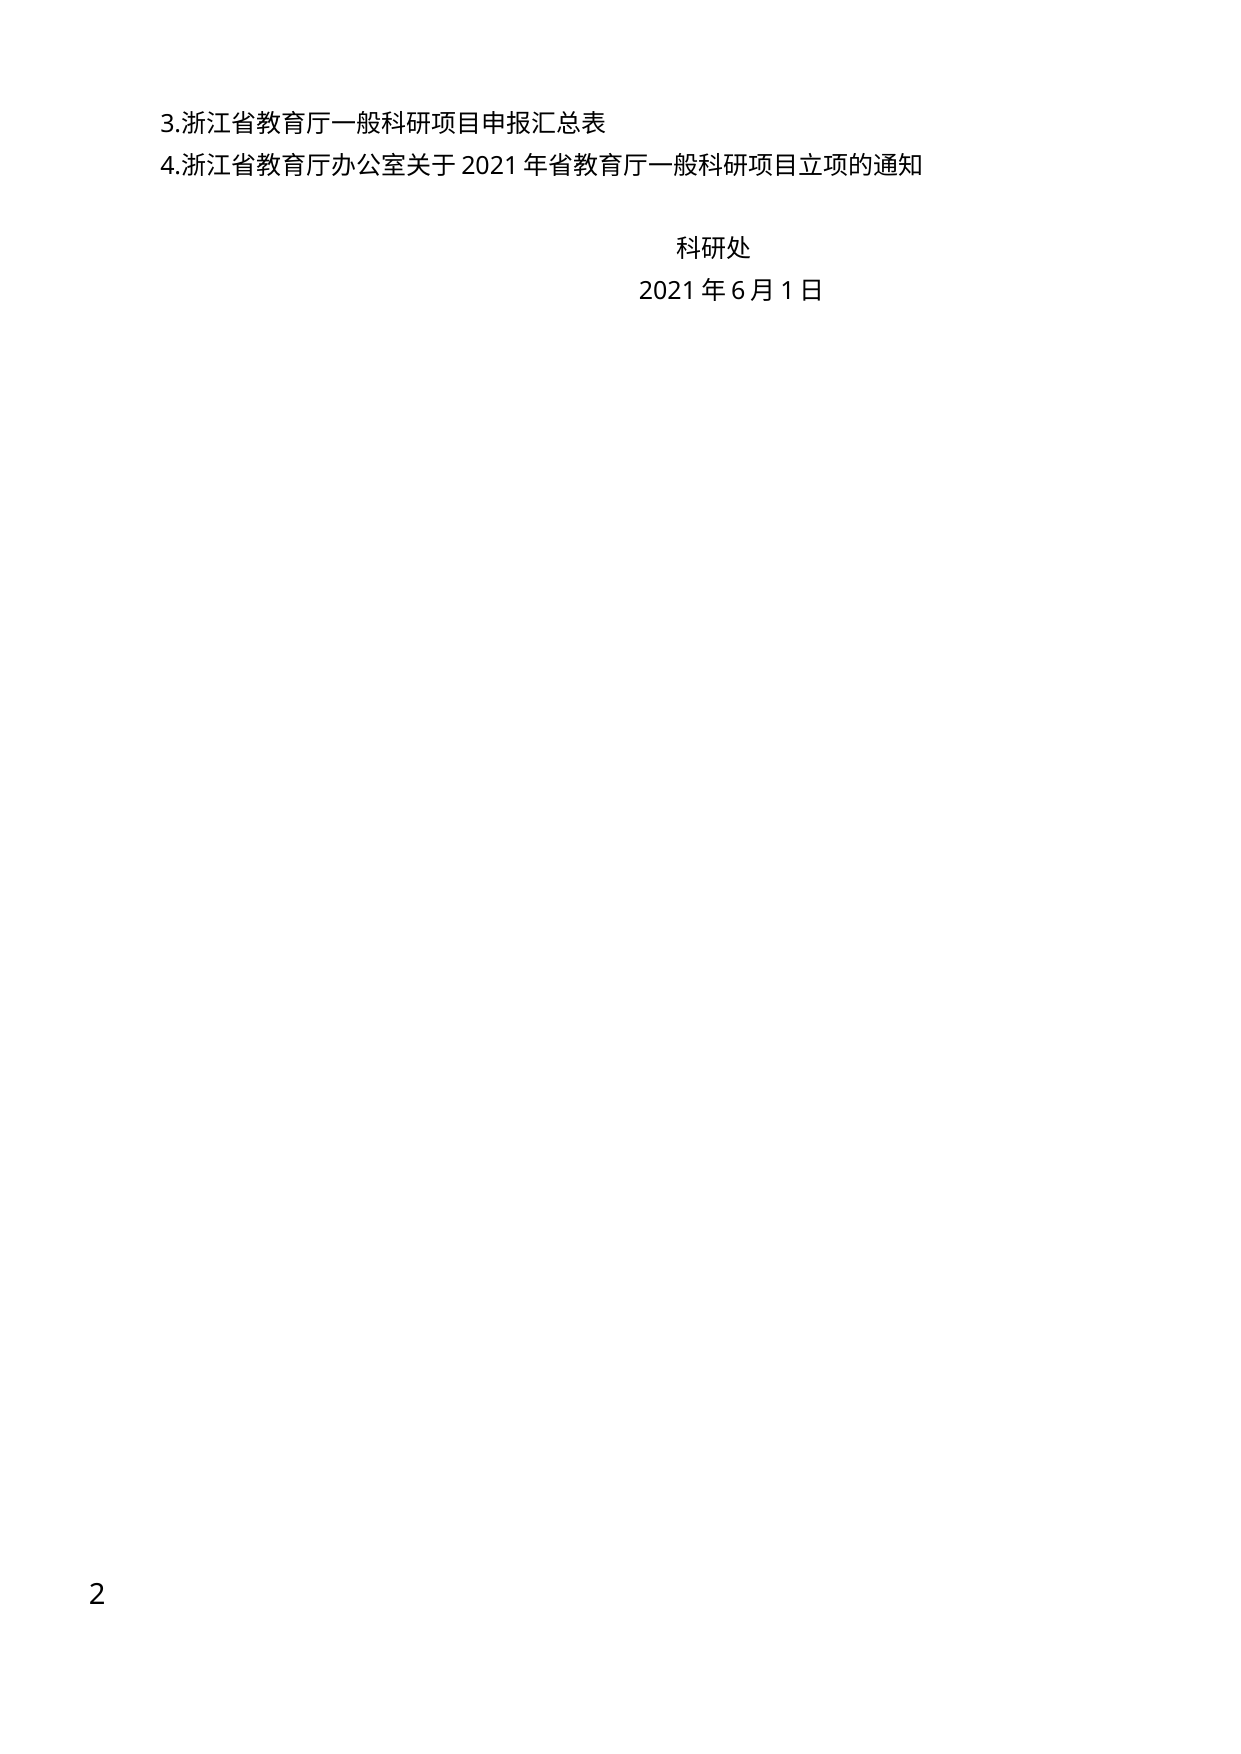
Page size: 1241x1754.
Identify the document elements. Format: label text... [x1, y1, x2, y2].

text 4.浙江省教育厅办公室关于2021年省教育厅一般科研项目立项的通知 [89, 141, 1152, 183]
text 2021年6月1日 [89, 266, 1085, 308]
text 3.浙江省教育厅一般科研项目申报汇总表 [89, 99, 1152, 141]
text 科研处 [89, 224, 1085, 266]
